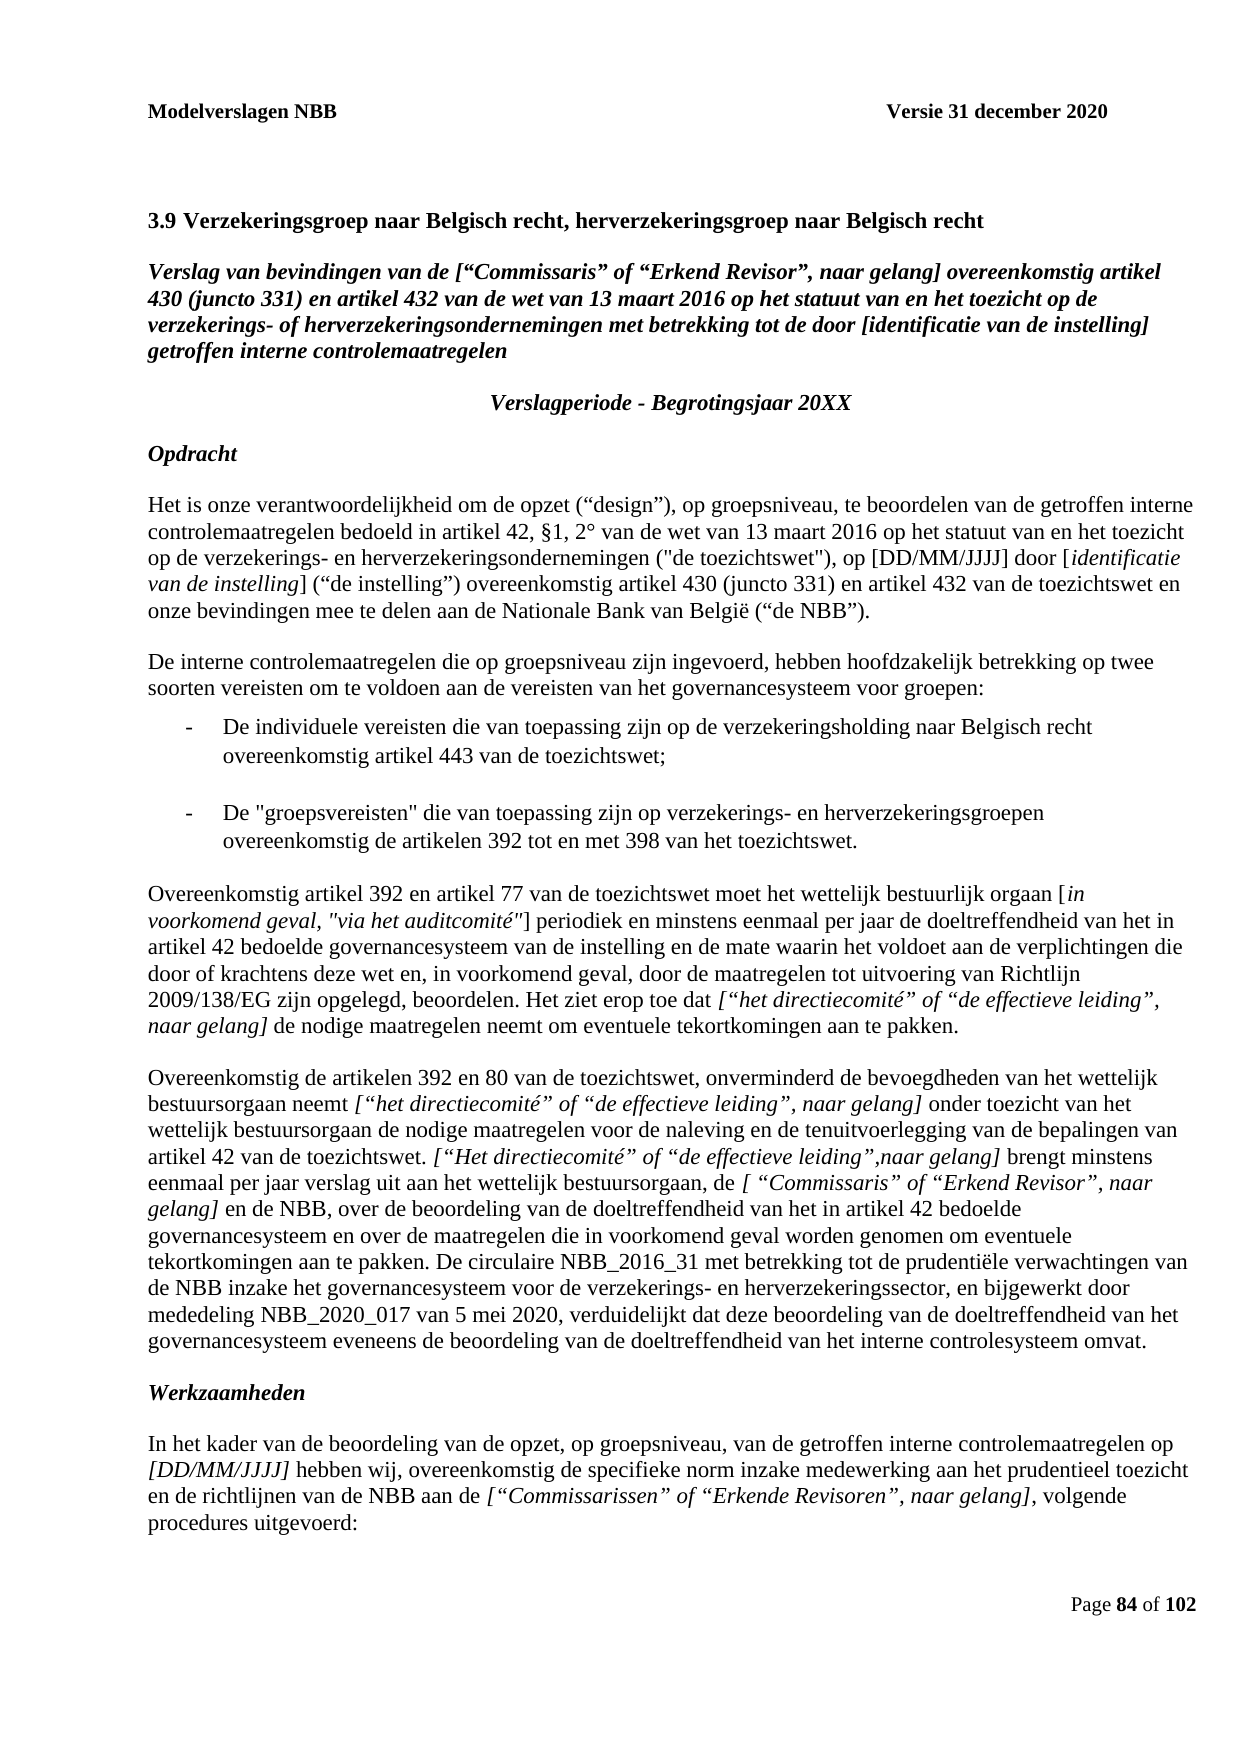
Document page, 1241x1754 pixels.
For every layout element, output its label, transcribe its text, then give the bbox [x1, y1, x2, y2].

text Verslag van bevindingen van de [“Commissaris” of “Erkend Revisor”, naar gelang] overeenkomstig artikel 430 (juncto 331) en artikel 432 van de wet van 13 maart 2016 op het statuut van en het toezicht op de verzekerings- of herverzekeringsondernemingen met betrekking tot de door [identificatie van de instelling] getroffen interne controlemaatregelen [148, 258, 1196, 364]
text Het is onze verantwoordelijkheid om de opzet (“design”), op groepsniveau, te beoordelen van de getroffen interne controlemaatregelen bedoeld in artikel 42, §1, 2° van de wet van 13 maart 2016 op het statuut van en het toezicht op de verzekerings- en herverzekeringsondernemingen ("de toezichtswet"), op [DD/MM/JJJJ] door [identificatie van de instelling] (“de instelling”) overeenkomstig artikel 430 (juncto 331) en artikel 432 van de toezichtswet en onze bevindingen mee te delen aan de Nationale Bank van België (“de NBB”). [148, 491, 1196, 623]
list De "groepsvereisten" die van toepassing zijn op verzekerings- en herverzekeringsgroepen overeenkomstig de artikelen 392 tot en met 398 van het toezichtswet. [185, 799, 1196, 853]
text Werkzaamheden [148, 1378, 1196, 1405]
text Overeenkomstig artikel 392 en artikel 77 van de toezichtswet moet het wettelijk bestuurlijk orgaan [in voorkomend geval, "via het auditcomité"] periodiek en minstens eenmaal per jaar de doeltreffendheid van het in artikel 42 bedoelde governancesysteem van de instelling en de mate waarin het voldoet aan de verplichtingen die door of krachtens deze wet en, in voorkomend geval, door de maatregelen tot uitvoering van Richtlijn 2009/138/EG zijn opgelegd, beoordelen. Het ziet erop toe dat [“het directiecomité” of “de effectieve leiding”, naar gelang] de nodige maatregelen neemt om eventuele tekortkomingen aan te pakken. [148, 881, 1196, 1039]
text In het kader van de beoordeling van de opzet, op groepsniveau, van de getroffen interne controlemaatregelen op [DD/MM/JJJJ] hebben wij, overeenkomstig de specifieke norm inzake medewerking aan het prudentieel toezicht en de richtlijnen van de NBB aan de [“Commissarissen” of “Erkende Revisoren”, naar gelang], volgende procedures uitgevoerd: [148, 1430, 1196, 1535]
text Verslagperiode - Begrotingsjaar 20XX [148, 389, 1196, 415]
text Opdracht [148, 440, 1196, 466]
subtitle Verzekeringsgroep naar Belgisch recht, herverzekeringsgroep naar Belgisch recht [148, 207, 1196, 233]
text De interne controlemaatregelen die op groepsniveau zijn ingevoerd, hebben hoofdzakelijk betrekking op twee soorten vereisten om te voldoen aan de vereisten van het governancesysteem voor groepen: [148, 648, 1196, 701]
list De individuele vereisten die van toepassing zijn op de verzekeringsholding naar Belgisch recht overeenkomstig artikel 443 van de toezichtswet; [185, 713, 1196, 768]
text Overeenkomstig de artikelen 392 en 80 van de toezichtswet, onverminderd de bevoegdheden van het wettelijk bestuursorgaan neemt [“het directiecomité” of “de effectieve leiding”, naar gelang] onder toezicht van het wettelijk bestuursorgaan de nodige maatregelen voor de naleving en de tenuitvoerlegging van de bepalingen van artikel 42 van de toezichtswet. [“Het directiecomité” of “de effectieve leiding”,naar gelang] brengt minstens eenmaal per jaar verslag uit aan het wettelijk bestuursorgaan, de [ “Commissaris” of “Erkend Revisor”, naar gelang] en de NBB, over de beoordeling van de doeltreffendheid van het in artikel 42 bedoelde governancesysteem en over de maatregelen die in voorkomend geval worden genomen om eventuele tekortkomingen aan te pakken. De circulaire NBB_2016_31 met betrekking tot de prudentiële verwachtingen van de NBB inzake het governancesysteem voor de verzekerings- en herverzekeringssector, en bijgewerkt door mededeling NBB_2020_017 van 5 mei 2020, verduidelijkt dat deze beoordeling van de doeltreffendheid van het governancesysteem eveneens de beoordeling van de doeltreffendheid van het interne controlesysteem omvat. [148, 1064, 1196, 1353]
